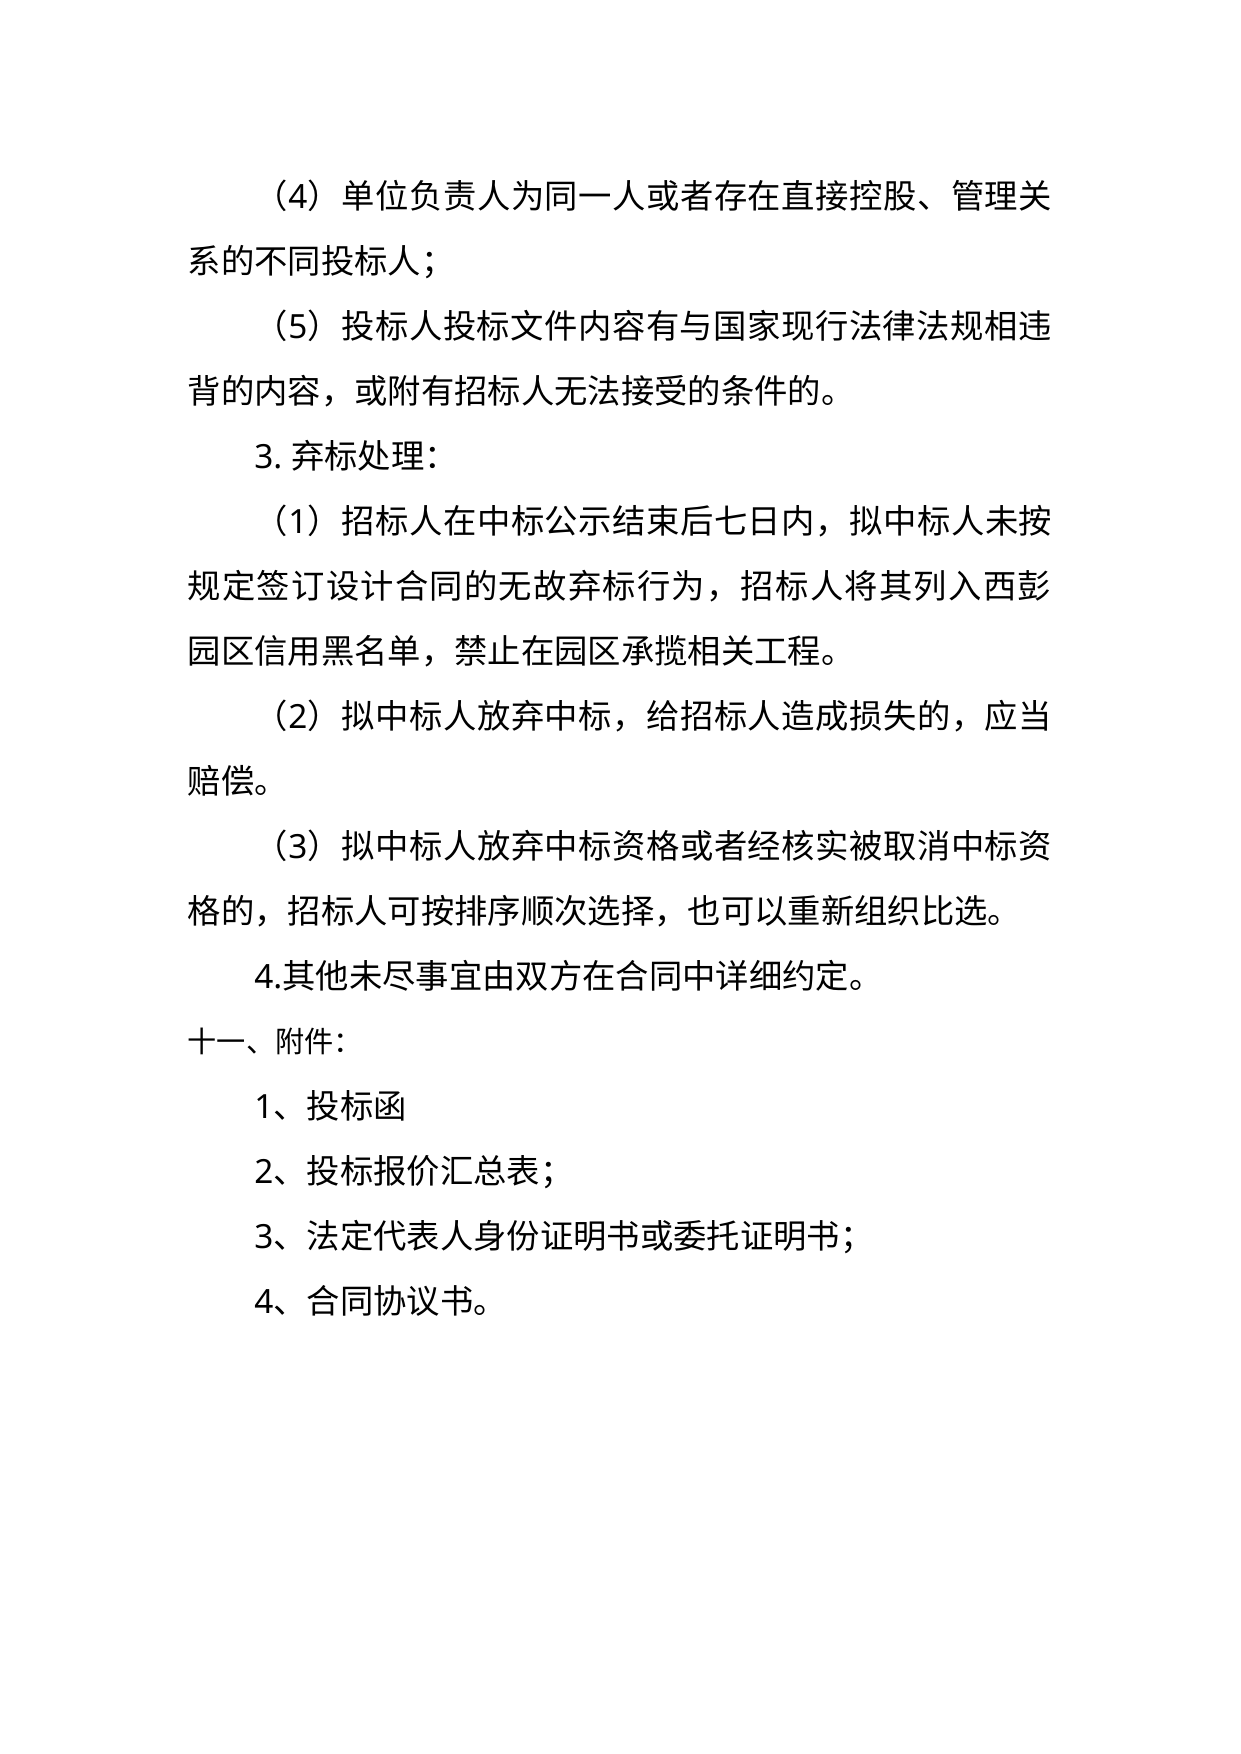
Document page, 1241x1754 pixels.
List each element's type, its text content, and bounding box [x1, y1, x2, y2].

text 3、法定代表人身份证明书或委托证明书； [187, 1202, 1053, 1267]
text 4.其他未尽事宜由双方在合同中详细约定。 [187, 942, 1053, 1007]
text （5）投标人投标文件内容有与国家现行法律法规相违背的内容，或附有招标人无法接受的条件的。 [187, 292, 1053, 422]
text 十一、附件： [187, 1007, 1053, 1072]
text 3. 弃标处理： [187, 422, 1053, 487]
text （1）招标人在中标公示结束后七日内，拟中标人未按规定签订设计合同的无故弃标行为，招标人将其列入西彭园区信用黑名单，禁止在园区承揽相关工程。 [187, 487, 1053, 682]
text （4）单位负责人为同一人或者存在直接控股、管理关系的不同投标人； [187, 162, 1053, 292]
text （3）拟中标人放弃中标资格或者经核实被取消中标资格的，招标人可按排序顺次选择，也可以重新组织比选。 [187, 812, 1053, 942]
text 2、投标报价汇总表； [187, 1137, 1053, 1202]
text （2）拟中标人放弃中标，给招标人造成损失的，应当赔偿。 [187, 682, 1053, 812]
text 1、投标函 [187, 1072, 1053, 1137]
text 4、合同协议书。 [187, 1267, 1053, 1332]
